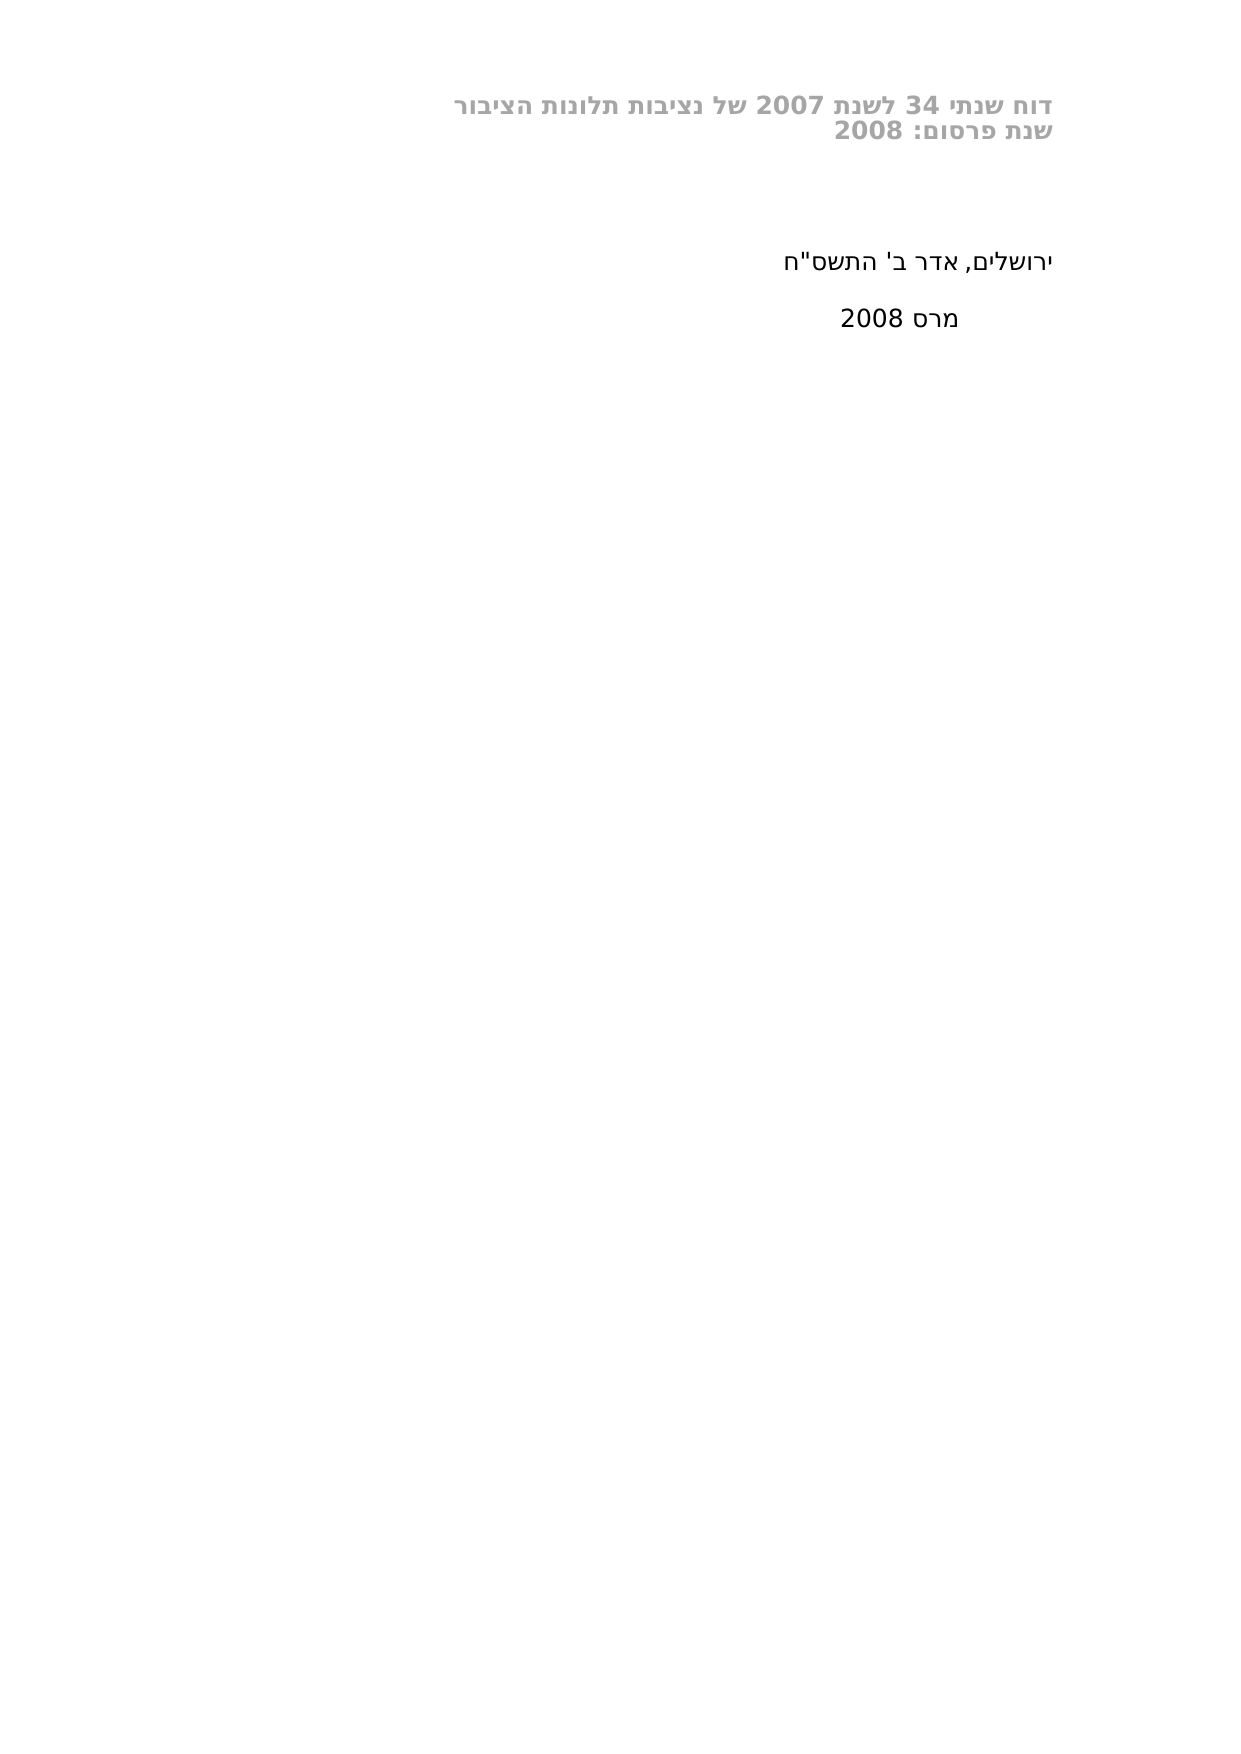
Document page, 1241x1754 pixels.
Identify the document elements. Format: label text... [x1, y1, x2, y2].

text ירושלים, אדר ב' התשס"ח [187, 248, 1053, 277]
text מרס 2008 [187, 304, 1053, 333]
